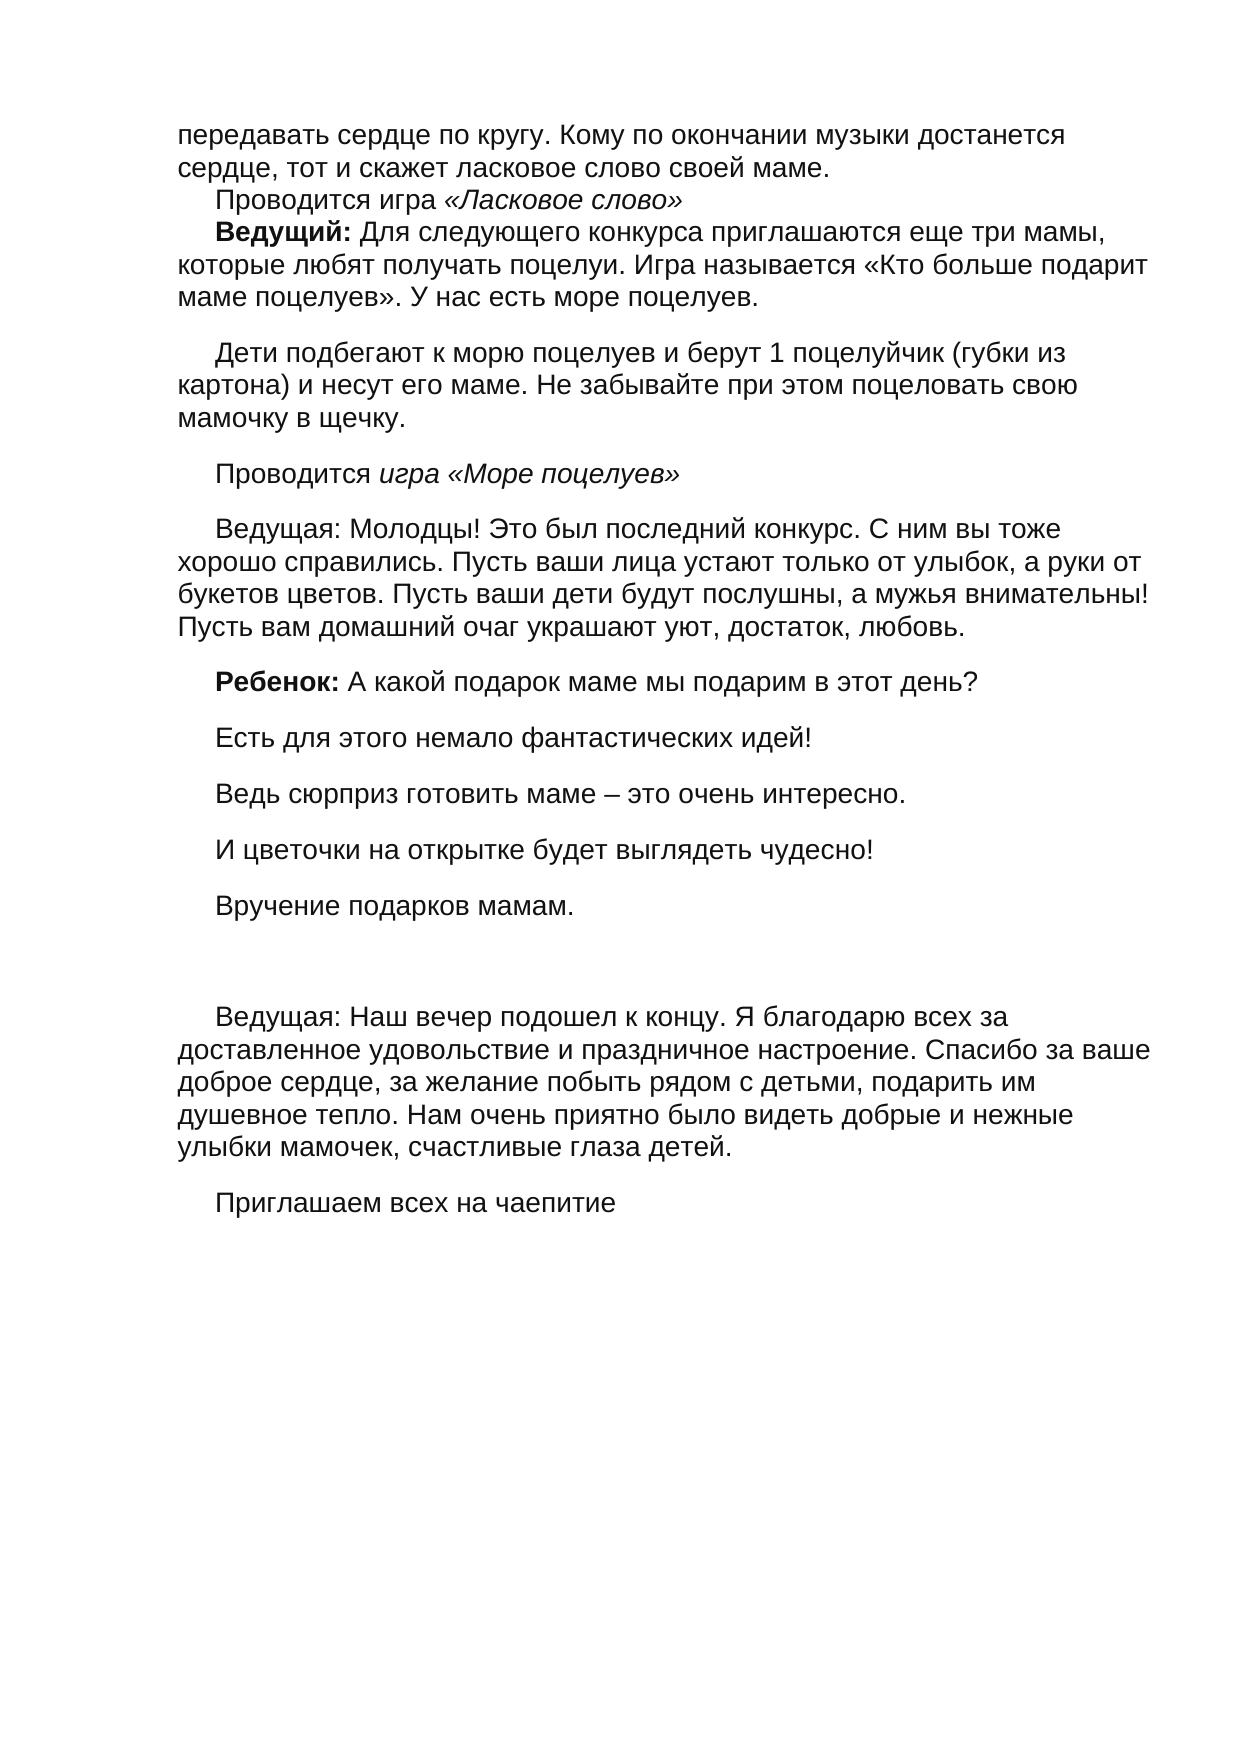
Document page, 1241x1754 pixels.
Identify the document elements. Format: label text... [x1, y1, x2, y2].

text Приглашаем всех на чаепитие [177, 1186, 1152, 1218]
text Ведущая: Молодцы! Это был последний конкурс. С ним вы тоже хорошо справились. Пусть ваши лица устают только от улыбок, а руки от букетов цветов. Пусть ваши дети будут послушны, а мужья внимательны! Пусть вам домашний очаг украшают уют, достаток, любовь. [177, 512, 1152, 642]
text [177, 118, 1152, 183]
text Ребенок: А какой подарок маме мы подарим в этот день? [177, 665, 1152, 698]
text Проводится игра «Море поцелуев» [177, 457, 1152, 489]
text Ведущий: Для следующего конкурса приглашаются еще три мамы, которые любят получать поцелуи. Игра называется «Кто больше подарит маме поцелуев». У нас есть море поцелуев. [177, 215, 1152, 312]
text Есть для этого немало фантастических идей! [177, 721, 1152, 754]
text Ведущая: Наш вечер подошел к концу. Я благодарю всех за доставленное удовольствие и праздничное настроение. Спасибо за ваше доброе сердце, за желание побыть рядом с детьми, подарить им душевное тепло. Нам очень приятно было видеть добрые и нежные улыбки мамочек, счастливые глаза детей. [177, 1000, 1152, 1162]
text И цветочки на открытке будет выглядеть чудесно! [177, 833, 1152, 865]
text Вручение подарков мамам. [177, 889, 1152, 921]
text Проводится игра «Ласковое слово» [177, 183, 1152, 215]
text Дети подбегают к морю поцелуев и берут 1 поцелуйчик (губки из картона) и несут его маме. Не забывайте при этом поцеловать свою мамочку в щечку. [177, 336, 1152, 433]
text Ведь сюрприз готовить маме – это очень интересно. [177, 777, 1152, 809]
